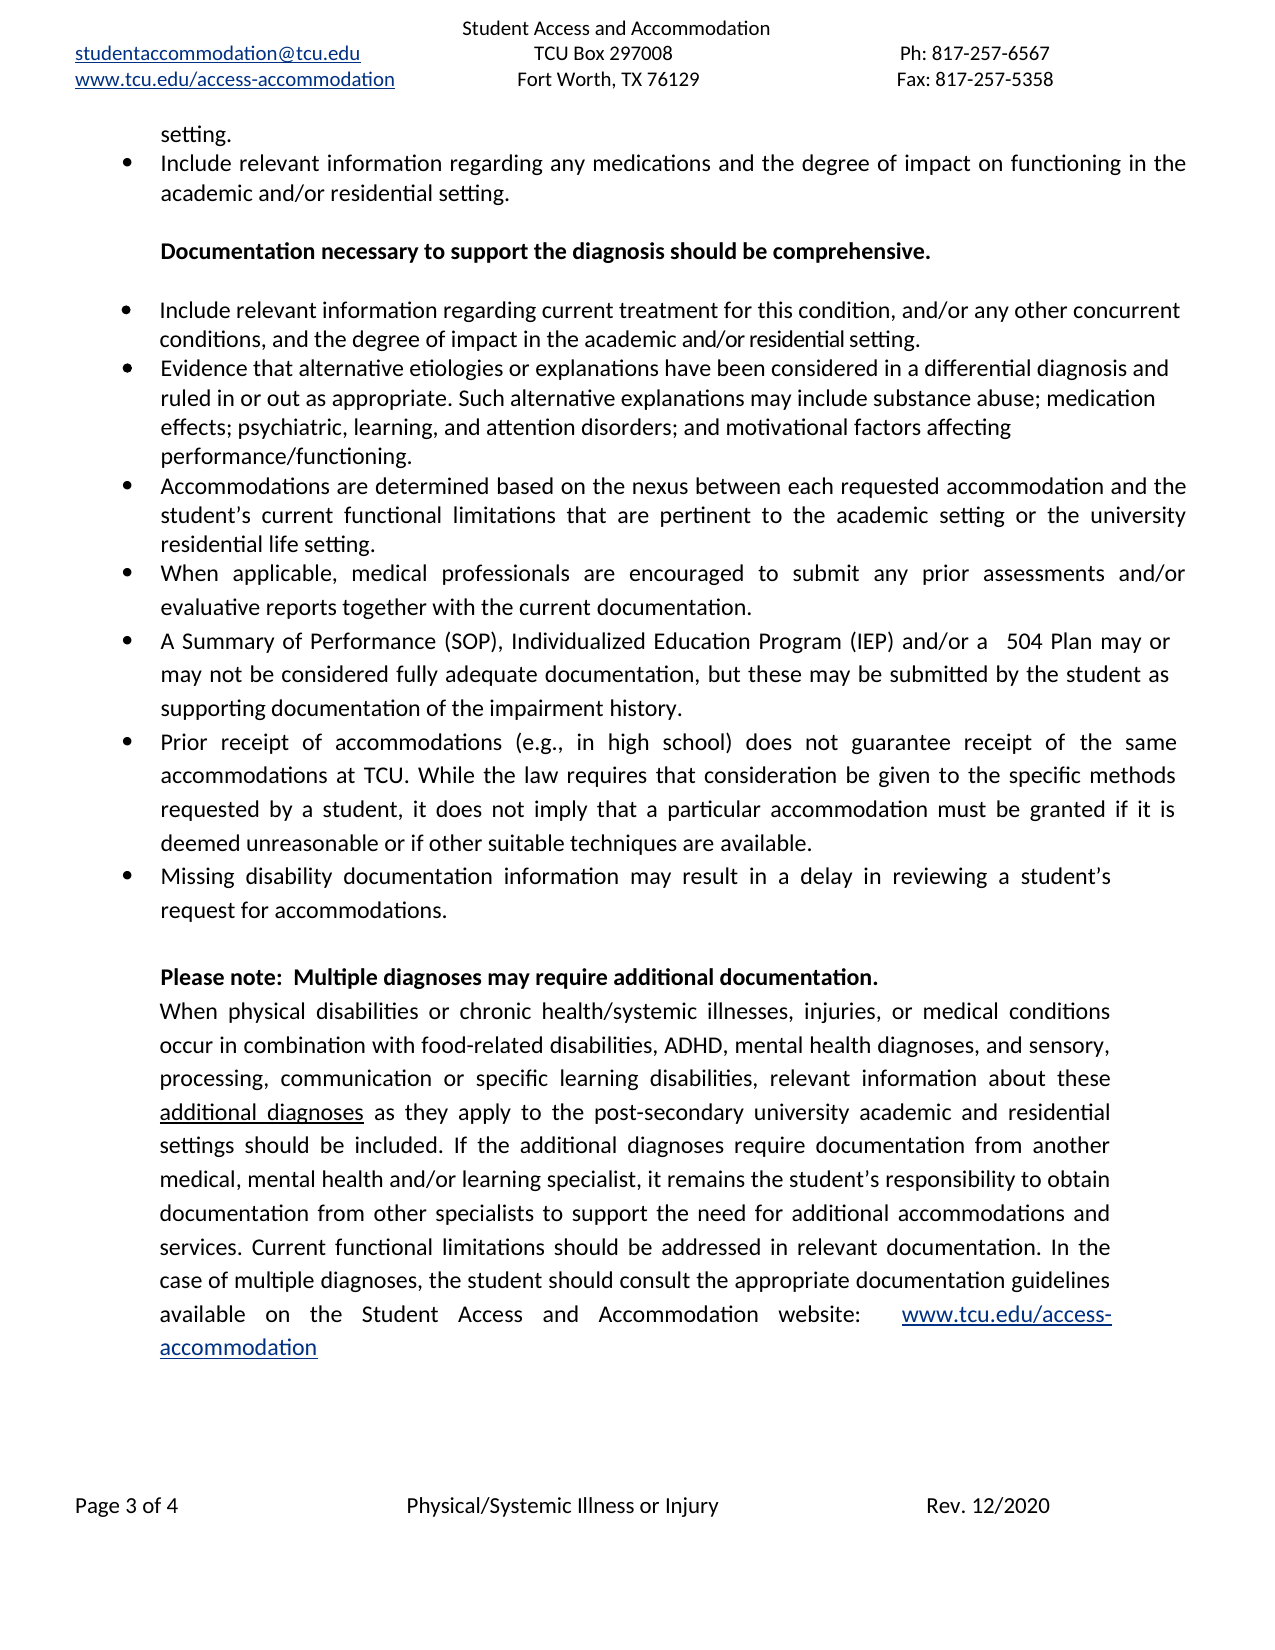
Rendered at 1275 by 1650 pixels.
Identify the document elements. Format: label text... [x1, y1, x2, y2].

list When physical disabilities or chronic health/systemic illnesses, injuries, or medical conditions occur in combination with food-related disabilities, ADHD, mental health diagnoses, and sensory, processing, communication or specific learning disabilities, relevant information about these additional diagnoses as they apply to the post-secondary university academic and residential settings should be included. If the additional diagnoses require documentation from another medical, mental health and/or learning specialist, it remains the student’s responsibility to obtain documentation from other specialists to support the need for additional accommodations and services. Current functional limitations should be addressed in relevant documentation. In the case of multiple diagnoses, the student should consult the appropriate documentation guidelines available on the Student Access and Accommodation website: www.tcu.edu/access-accommodation [159, 996, 1112, 1362]
list Documentation necessary to support the diagnosis should be comprehensive. [160, 236, 1188, 266]
list Prior receipt of accommodations (e.g., in high school) does not guarantee receipt of the same accommodations at TCU. While the law requires that consideration be given to the specific methods requested by a student, it does not imply that a particular accommodation must be granted if it is deemed unreasonable or if other suitable techniques are available. [123, 727, 1177, 857]
list Include relevant information regarding current treatment for this condition, and/or any other concurrent conditions, and the degree of impact in the academic and/or residential setting. [122, 295, 1200, 353]
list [123, 119, 1188, 148]
list Include relevant information regarding any medications and the degree of impact on functioning in the academic and/or residential setting. [123, 148, 1188, 207]
list Accommodations are determined based on the nexus between each requested accommodation and the student’s current functional limitations that are pertinent to the academic setting or the university residential life setting. [123, 471, 1188, 558]
list When applicable, medical professionals are encouraged to submit any prior assessments and/or evaluative reports together with the current documentation. [123, 558, 1187, 621]
list Evidence that alternative etiologies or explanations have been considered in a differential diagnosis and ruled in or out as appropriate. Such alternative explanations may include substance abuse; medication effects; psychiatric, learning, and attention disorders; and motivational factors affecting performance/functioning. [123, 353, 1200, 471]
list A Summary of Performance (SOP), Individualized Education Program (IEP) and/or a 504 Plan may or may not be considered fully adequate documentation, but these may be submitted by the student as supporting documentation of the impairment history. [123, 626, 1171, 722]
list Missing disability documentation information may result in a delay in reviewing a student’s request for accommodations. [123, 861, 1112, 924]
text Please note: Multiple diagnoses may require additional documentation. [160, 962, 1112, 992]
